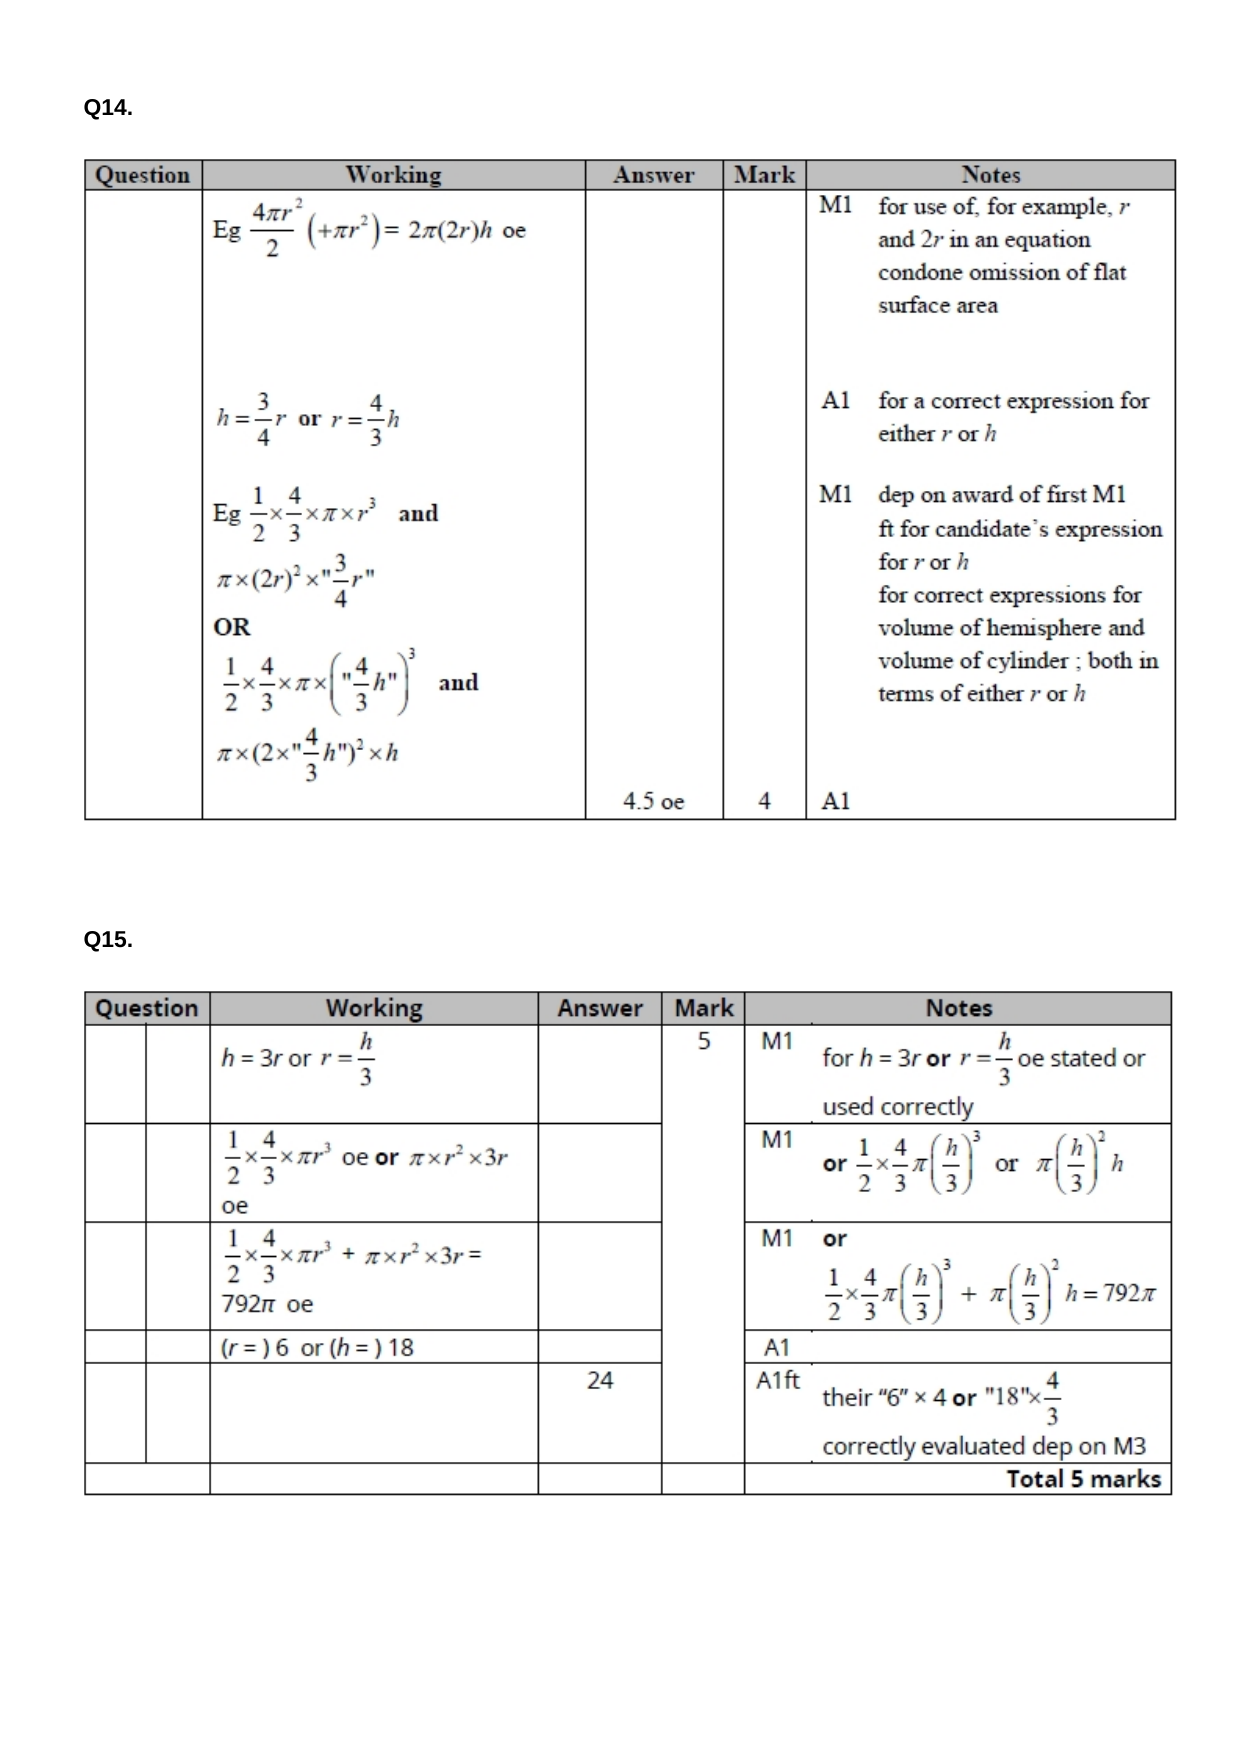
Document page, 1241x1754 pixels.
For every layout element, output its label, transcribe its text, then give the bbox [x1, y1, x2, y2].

picture [83, 990, 1174, 1497]
picture [83, 158, 1178, 822]
text Q14. [83, 94, 1157, 146]
text Q15. [83, 926, 1157, 978]
